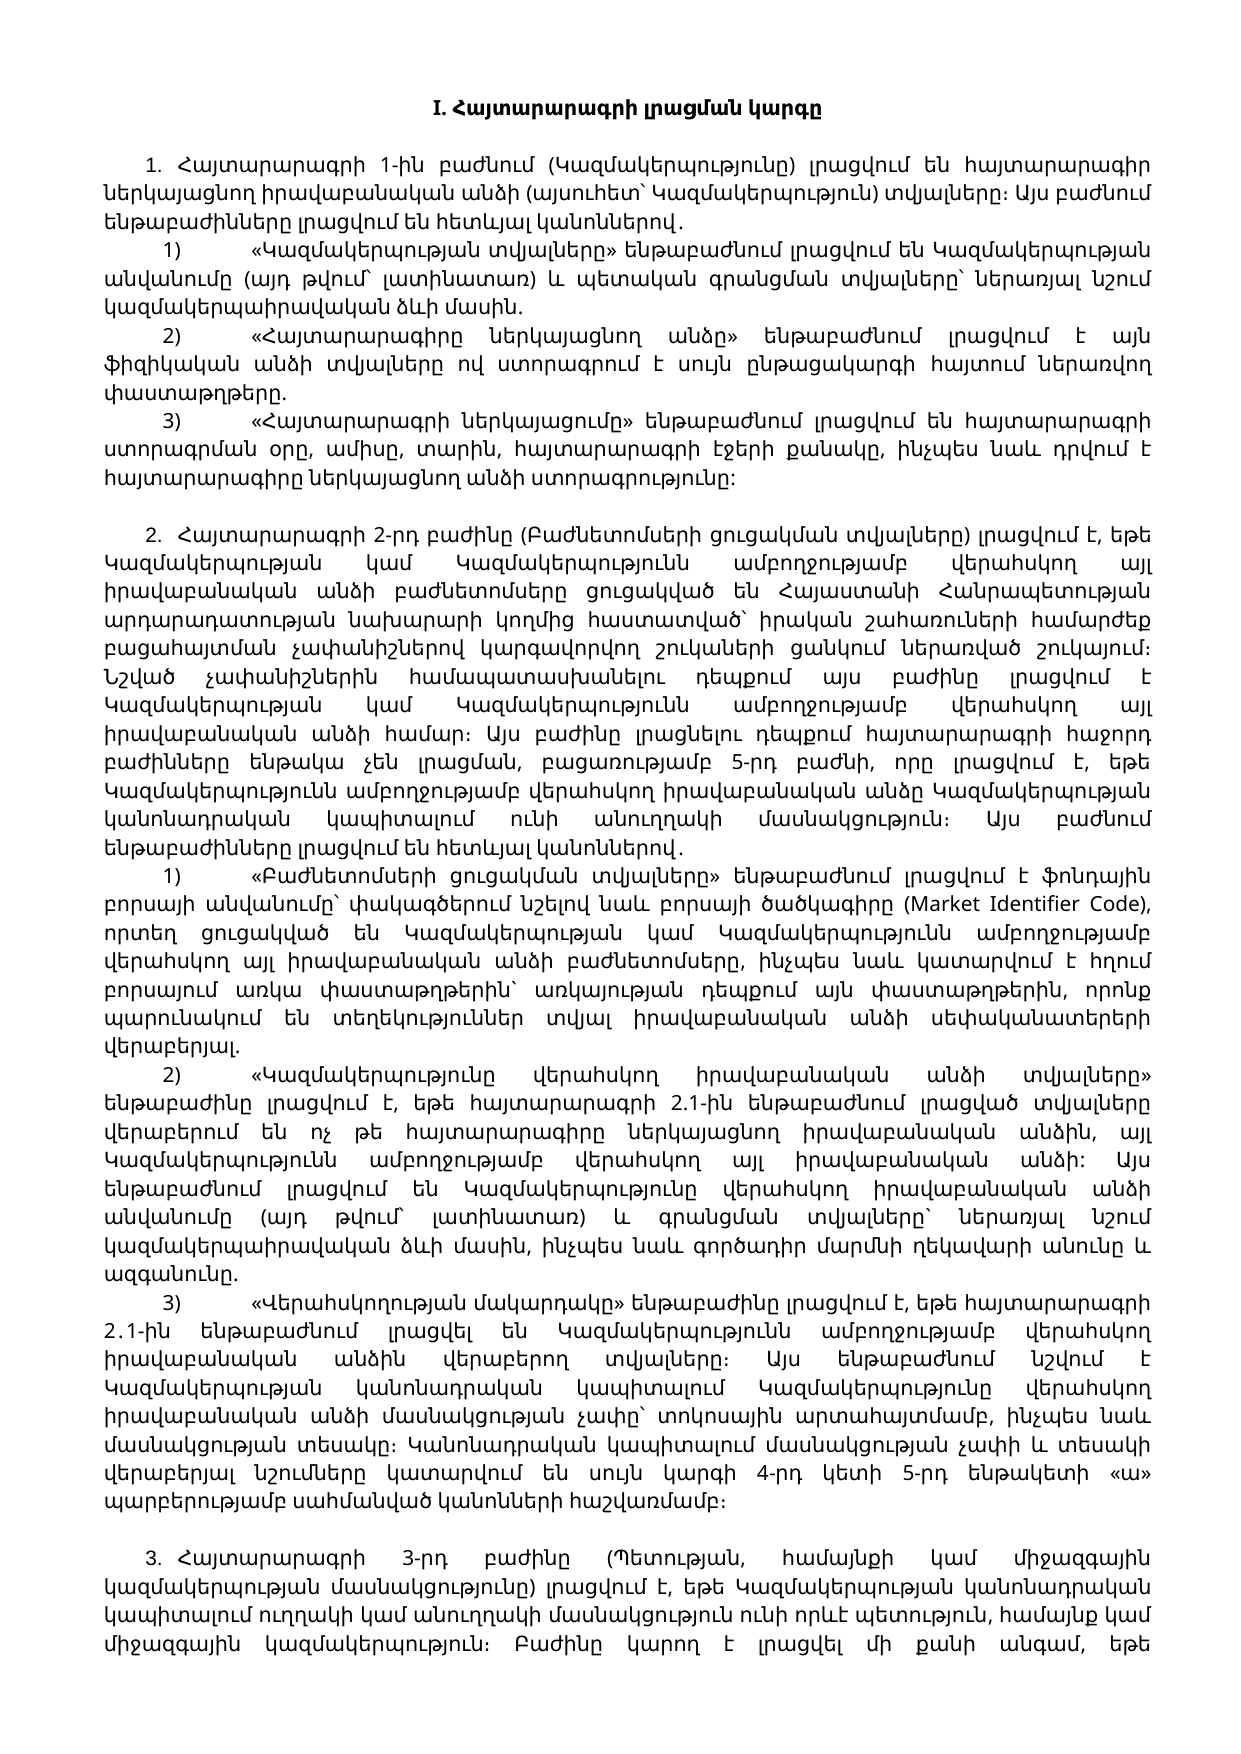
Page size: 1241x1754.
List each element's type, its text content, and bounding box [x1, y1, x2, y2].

list «Հայտարարագրի ներկայացումը» ենթաբաժնում լրացվում են հայտարարագրի ստորագրման օրը, ամիսը, տարին, հայտարարագրի էջերի քանակը, ինչպես նաև դրվում է հայտարարագիրը ներկայացնող անձի ստորագրությունը: [103, 406, 1152, 491]
list «Վերահսկողության մակարդակը» ենթաբաժինը լրացվում է, եթե հայտարարագրի 2․1-ին ենթաբաժնում լրացվել են Կազմակերպությունն ամբողջությամբ վերահսկող իրավաբանական անձին վերաբերող տվյալները։ Այս ենթաբաժնում նշվում է Կազմակերպության կանոնադրական կապիտալում Կազմակերպությունը վերահսկող իրավաբանական անձի մասնակցության չափը՝ տոկոսային արտահայտմամբ, ինչպես նաև մասնակցության տեսակը։ Կանոնադրական կապիտալում մասնակցության չափի և տեսակի վերաբերյալ նշումները կատարվում են սույն կարգի 4-րդ կետի 5-րդ ենթակետի «ա» պարբերությամբ սահմանված կանոնների հաշվառմամբ։ [103, 1288, 1152, 1515]
list «Հայտարարագիրը ներկայացնող անձը» ենթաբաժնում լրացվում է այն ֆիզիկական անձի տվյալները ով ստորագրում է սույն ընթացակարգի հայտում ներառվող փաստաթղթերը. [103, 321, 1152, 406]
text I. Հայտարարագրի լրացման կարգը [103, 93, 1152, 122]
list Հայտարարագրի 2-րդ բաժինը (Բաժնետոմսերի ցուցակման տվյալները) լրացվում է, եթե Կազմակերպության կամ Կազմակերպությունն ամբողջությամբ վերահսկող այլ իրավաբանական անձի բաժնետոմսերը ցուցակված են Հայաստանի Հանրապետության արդարադատության նախարարի կողմից հաստատված՝ իրական շահառուների համարժեք բացահայտման չափանիշներով կարգավորվող շուկաների ցանկում ներառված շուկայում։ Նշված չափանիշներին համապատասխանելու դեպքում այս բաժինը լրացվում է Կազմակերպության կամ Կազմակերպությունն ամբողջությամբ վերահսկող այլ իրավաբանական անձի համար։ Այս բաժինը լրացնելու դեպքում հայտարարագրի հաջորդ բաժինները ենթակա չեն լրացման, բացառությամբ 5-րդ բաժնի, որը լրացվում է, եթե Կազմակերպությունն ամբողջությամբ վերահսկող իրավաբանական անձը Կազմակերպության կանոնադրական կապիտալում ունի անուղղակի մասնակցություն։ Այս բաժնում ենթաբաժինները լրացվում են հետևյալ կանոններով․ [103, 520, 1152, 861]
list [103, 1543, 1152, 1657]
list «Բաժնետոմսերի ցուցակման տվյալները» ենթաբաժնում լրացվում է ֆոնդային բորսայի անվանումը՝ փակագծերում նշելով նաև բորսայի ծածկագիրը (Market Identifier Code), որտեղ ցուցակված են Կազմակերպության կամ Կազմակերպությունն ամբողջությամբ վերահսկող այլ իրավաբանական անձի բաժնետոմսերը, ինչպես նաև կատարվում է հղում բորսայում առկա փաստաթղթերին` առկայության դեպքում այն փաստաթղթերին, որոնք պարունակում են տեղեկություններ տվյալ իրավաբանական անձի սեփականատերերի վերաբերյալ. [103, 861, 1152, 1060]
list «Կազմակերպությունը վերահսկող իրավաբանական անձի տվյալները» ենթաբաժինը լրացվում է, եթե հայտարարագրի 2.1-ին ենթաբաժնում լրացված տվյալները վերաբերում են ոչ թե հայտարարագիրը ներկայացնող իրավաբանական անձին, այլ Կազմակերպությունն ամբողջությամբ վերահսկող այլ իրավաբանական անձի: Այս ենթաբաժնում լրացվում են Կազմակերպությունը վերահսկող իրավաբանական անձի անվանումը (այդ թվում՝ լատինատառ) և գրանցման տվյալները` ներառյալ նշում կազմակերպաիրավական ձևի մասին, ինչպես նաև գործադիր մարմնի ղեկավարի անունը և ազգանունը. [103, 1060, 1152, 1288]
list «Կազմակերպության տվյալները» ենթաբաժնում լրացվում են Կազմակերպության անվանումը (այդ թվում՝ լատինատառ) և պետական գրանցման տվյալները՝ ներառյալ նշում կազմակերպաիրավական ձևի մասին. [103, 235, 1152, 321]
list Հայտարարագրի 1-ին բաժնում (Կազմակերպությունը) լրացվում են հայտարարագիր ներկայացնող իրավաբանական անձի (այսուհետ՝ Կազմակերպություն) տվյալները։ Այս բաժնում ենթաբաժինները լրացվում են հետևյալ կանոններով․ [103, 150, 1152, 235]
